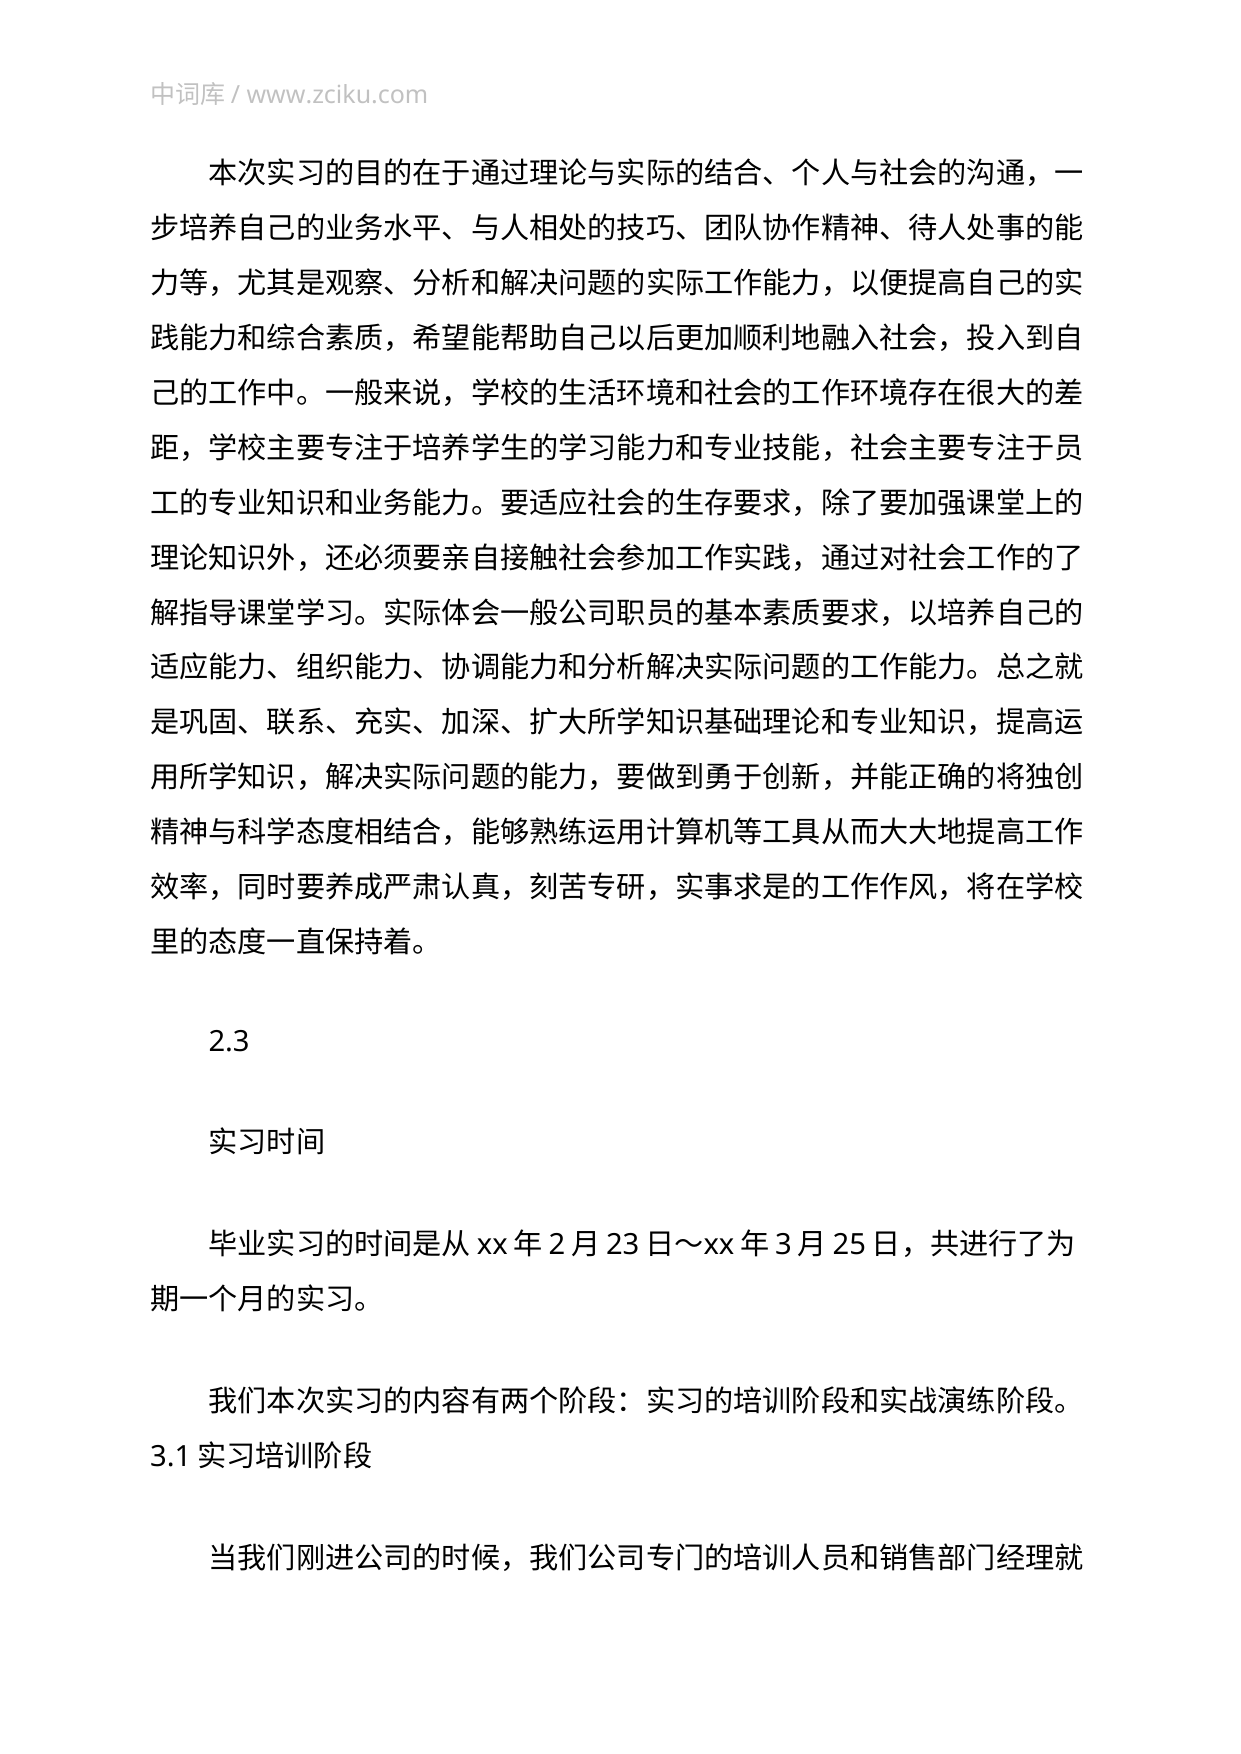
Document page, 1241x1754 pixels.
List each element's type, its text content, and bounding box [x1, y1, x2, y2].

text 毕业实习的时间是从xx年2月23日～xx年3月25日，共进行了为期一个月的实习。 [150, 1221, 1090, 1318]
text 2.3 [150, 1020, 1090, 1060]
text 我们本次实习的内容有两个阶段：实习的培训阶段和实战演练阶段。3.1实习培训阶段 [150, 1377, 1090, 1474]
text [150, 1534, 1090, 1576]
text 本次实习的目的在于通过理论与实际的结合、个人与社会的沟通，一步培养自己的业务水平、与人相处的技巧、团队协作精神、待人处事的能力等，尤其是观察、分析和解决问题的实际工作能力，以便提高自己的实践能力和综合素质，希望能帮助自己以后更加顺利地融入社会，投入到自己的工作中。一般来说，学校的生活环境和社会的工作环境存在很大的差距，学校主要专注于培养学生的学习能力和专业技能，社会主要专注于员工的专业知识和业务能力。要适应社会的生存要求，除了要加强课堂上的理论知识外，还必须要亲自接触社会参加工作实践，通过对社会工作的了解指导课堂学习。实际体会一般公司职员的基本素质要求，以培养自己的适应能力、组织能力、协调能力和分析解决实际问题的工作能力。总之就是巩固、联系、充实、加深、扩大所学知识基础理论和专业知识，提高运用所学知识，解决实际问题的能力，要做到勇于创新，并能正确的将独创精神与科学态度相结合，能够熟练运用计算机等工具从而大大地提高工作效率，同时要养成严肃认真，刻苦专研，实事求是的工作作风，将在学校里的态度一直保持着。 [150, 150, 1090, 961]
text 实习时间 [150, 1119, 1090, 1161]
